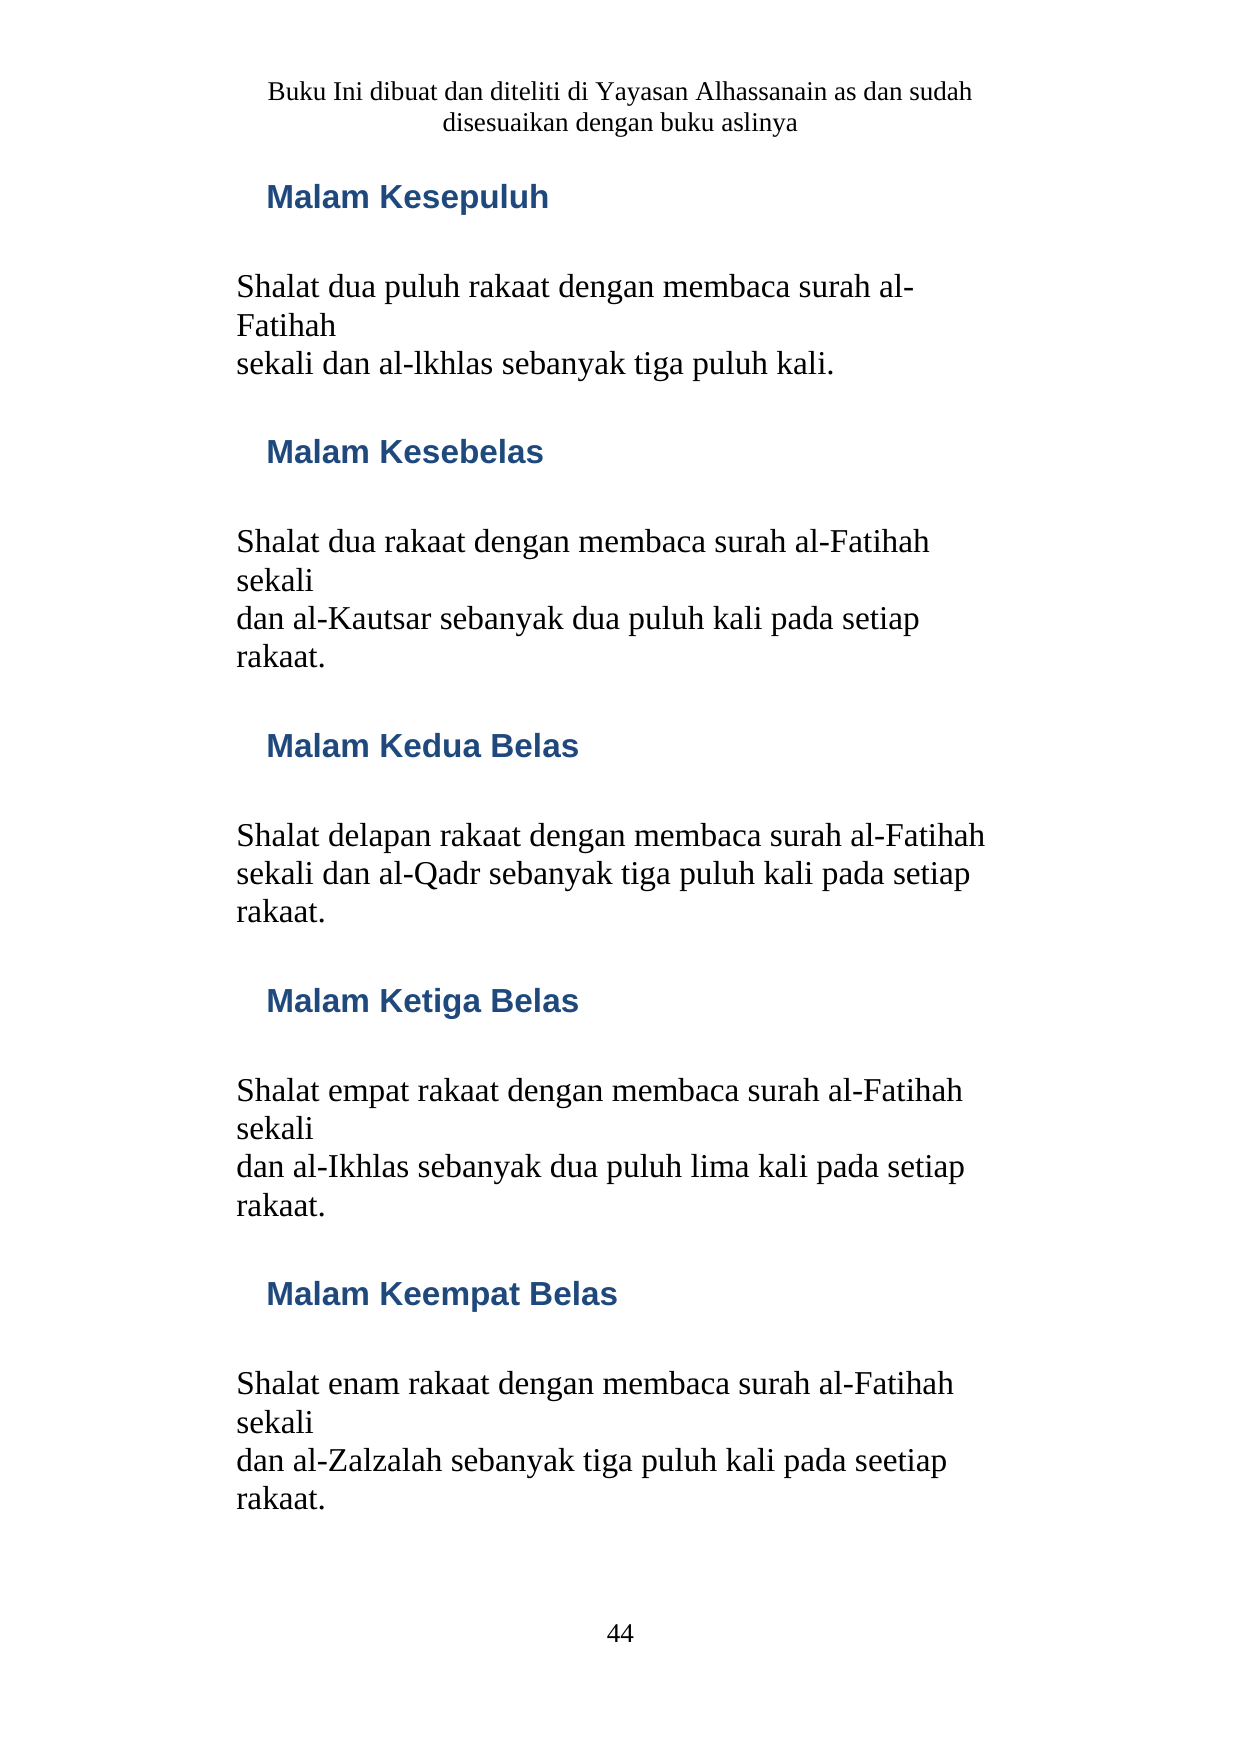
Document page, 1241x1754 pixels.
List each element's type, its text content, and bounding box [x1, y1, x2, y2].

text Shalat delapan rakaat dengan membaca surah al-Fatihah [236, 815, 1004, 853]
subtitle Malam Kedua Belas [236, 726, 1004, 764]
text dan al-Ikhlas sebanyak dua puluh lima kali pada setiap rakaat. [236, 1147, 1004, 1223]
text sekali dan al-lkhlas sebanyak tiga puluh kali. [236, 343, 1004, 381]
text Shalat enam rakaat dengan membaca surah al-Fatihah sekali [236, 1363, 1004, 1440]
subtitle Malam Keempat Belas [236, 1274, 1004, 1313]
subtitle Malam Ketiga Belas [236, 981, 1004, 1019]
text dan al-Zalzalah sebanyak tiga puluh kali pada seetiap rakaat. [236, 1440, 1004, 1517]
text Shalat empat rakaat dengan membaca surah al-Fatihah sekali [236, 1070, 1004, 1147]
subtitle Malam Kesebelas [236, 432, 1004, 471]
text Shalat dua puluh rakaat dengan membaca surah al-Fatihah [236, 266, 1004, 343]
subtitle Malam Kesepuluh [236, 177, 1004, 216]
text dan al-Kautsar sebanyak dua puluh kali pada setiap rakaat. [236, 598, 1004, 675]
text sekali dan al-Qadr sebanyak tiga puluh kali pada setiap rakaat. [236, 853, 1004, 930]
text Shalat dua rakaat dengan membaca surah al-Fatihah sekali [236, 522, 1004, 598]
